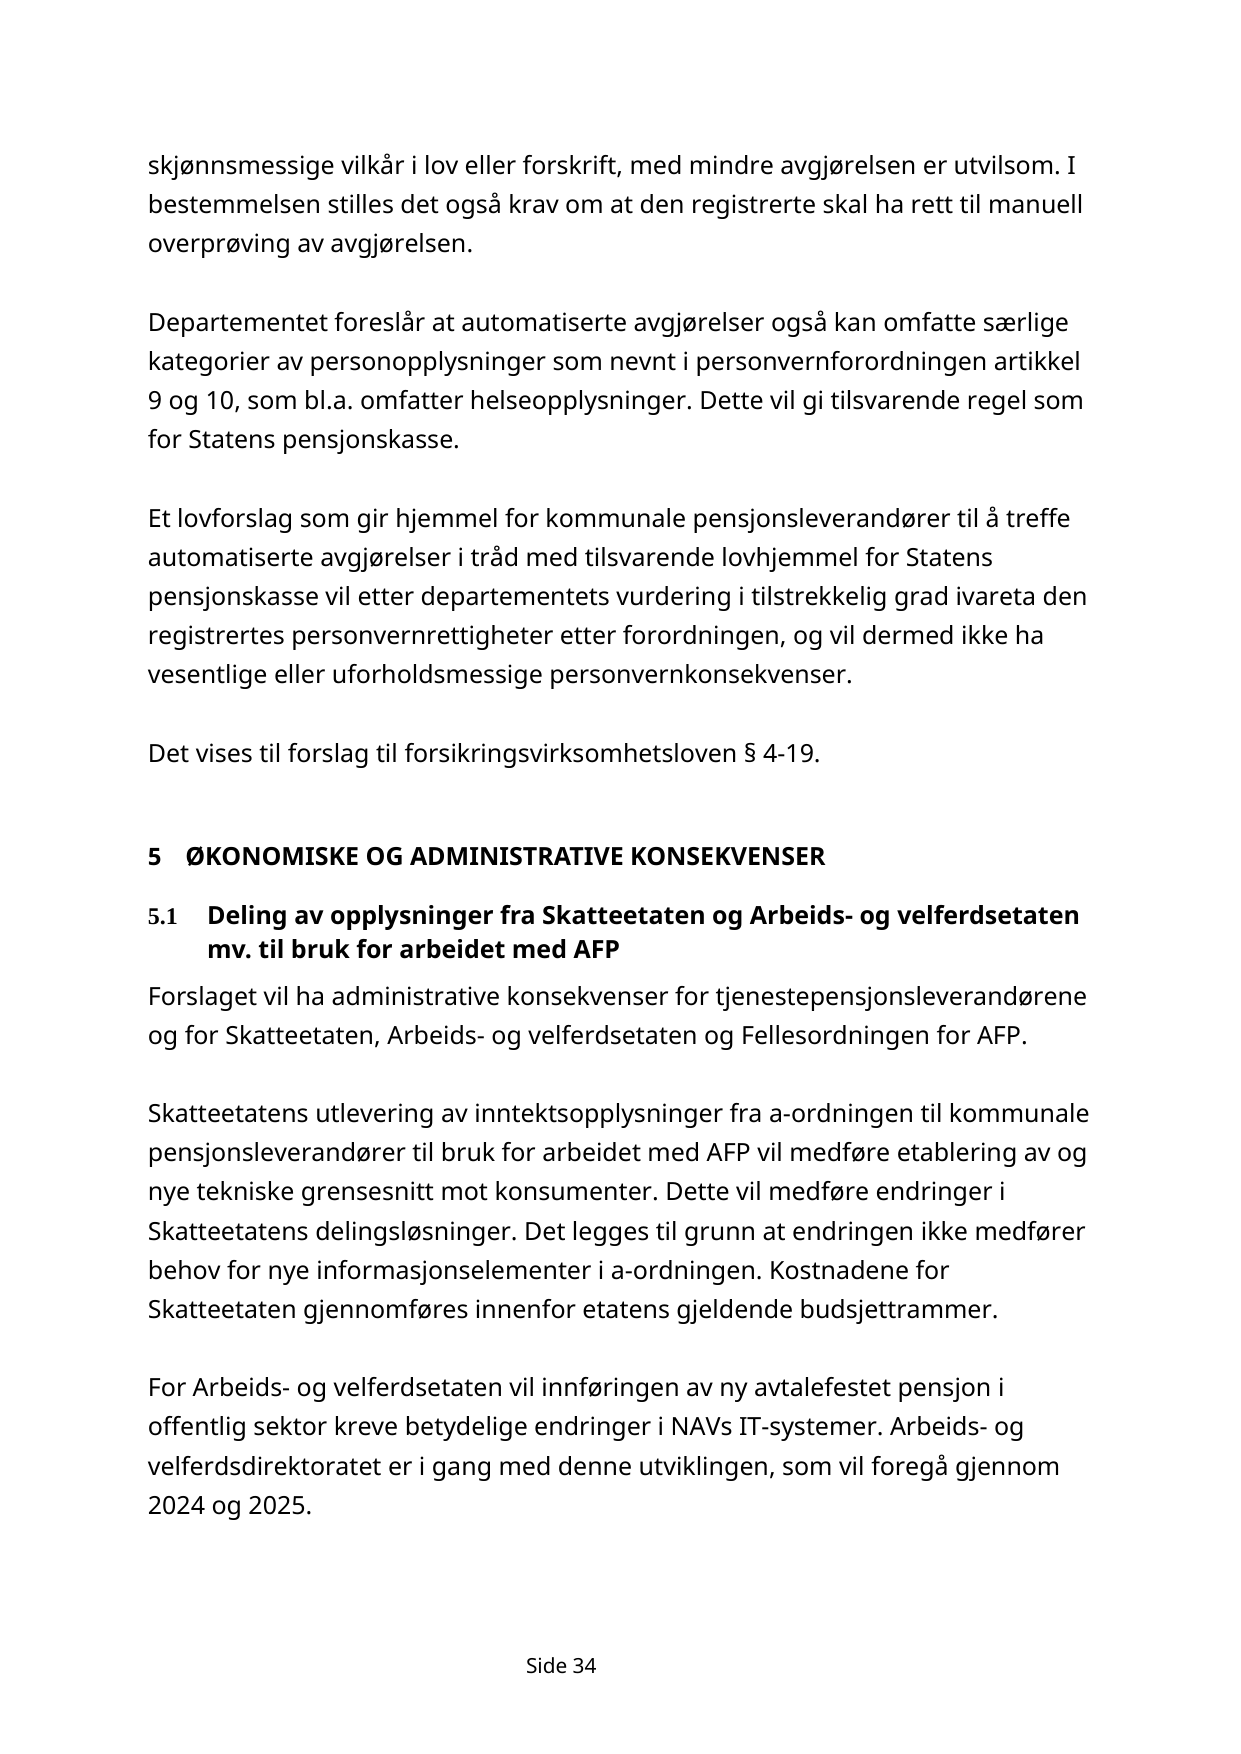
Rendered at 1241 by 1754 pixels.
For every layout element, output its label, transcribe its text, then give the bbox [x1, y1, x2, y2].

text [148, 148, 1092, 260]
subtitle Deling av opplysninger fra Skatteetaten og Arbeids- og velferdsetaten mv. til bruk for arbeidet med AFP [148, 898, 1092, 966]
text Departementet foreslår at automatiserte avgjørelser også kan omfatte særlige kategorier av personopplysninger som nevnt i personvernforordningen artikkel 9 og 10, som bl.a. omfatter helseopplysninger. Dette vil gi tilsvarende regel som for Statens pensjonskasse. [148, 304, 1092, 456]
text Forslaget vil ha administrative konsekvenser for tjenestepensjonsleverandørene og for Skatteetaten, Arbeids- og velferdsetaten og Fellesordningen for AFP. [148, 978, 1092, 1051]
text Et lovforslag som gir hjemmel for kommunale pensjonsleverandører til å treffe automatiserte avgjørelser i tråd med tilsvarende lovhjemmel for Statens pensjonskasse vil etter departementets vurdering i tilstrekkelig grad ivareta den registrertes personvernrettigheter etter forordningen, og vil dermed ikke ha vesentlige eller uforholdsmessige personvernkonsekvenser. [148, 500, 1092, 691]
text For Arbeids- og velferdsetaten vil innføringen av ny avtalefestet pensjon i offentlig sektor kreve betydelige endringer i NAVs IT-systemer. Arbeids- og velferdsdirektoratet er i gang med denne utviklingen, som vil foregå gjennom 2024 og 2025. [148, 1370, 1092, 1521]
text Det vises til forslag til forsikringsvirksomhetsloven § 4-19. [148, 735, 1092, 769]
text Skatteetatens utlevering av inntektsopplysninger fra a-ordningen til kommunale pensjonsleverandører til bruk for arbeidet med AFP vil medføre etablering av og nye tekniske grensesnitt mot konsumenter. Dette vil medføre endringer i Skatteetatens delingsløsninger. Det legges til grunn at endringen ikke medfører behov for nye informasjonselementer i a-ordningen. Kostnadene for Skatteetaten gjennomføres innenfor etatens gjeldende budsjettrammer. [148, 1096, 1092, 1326]
subtitle Økonomiske og administrative konsekvenser [148, 838, 1092, 873]
